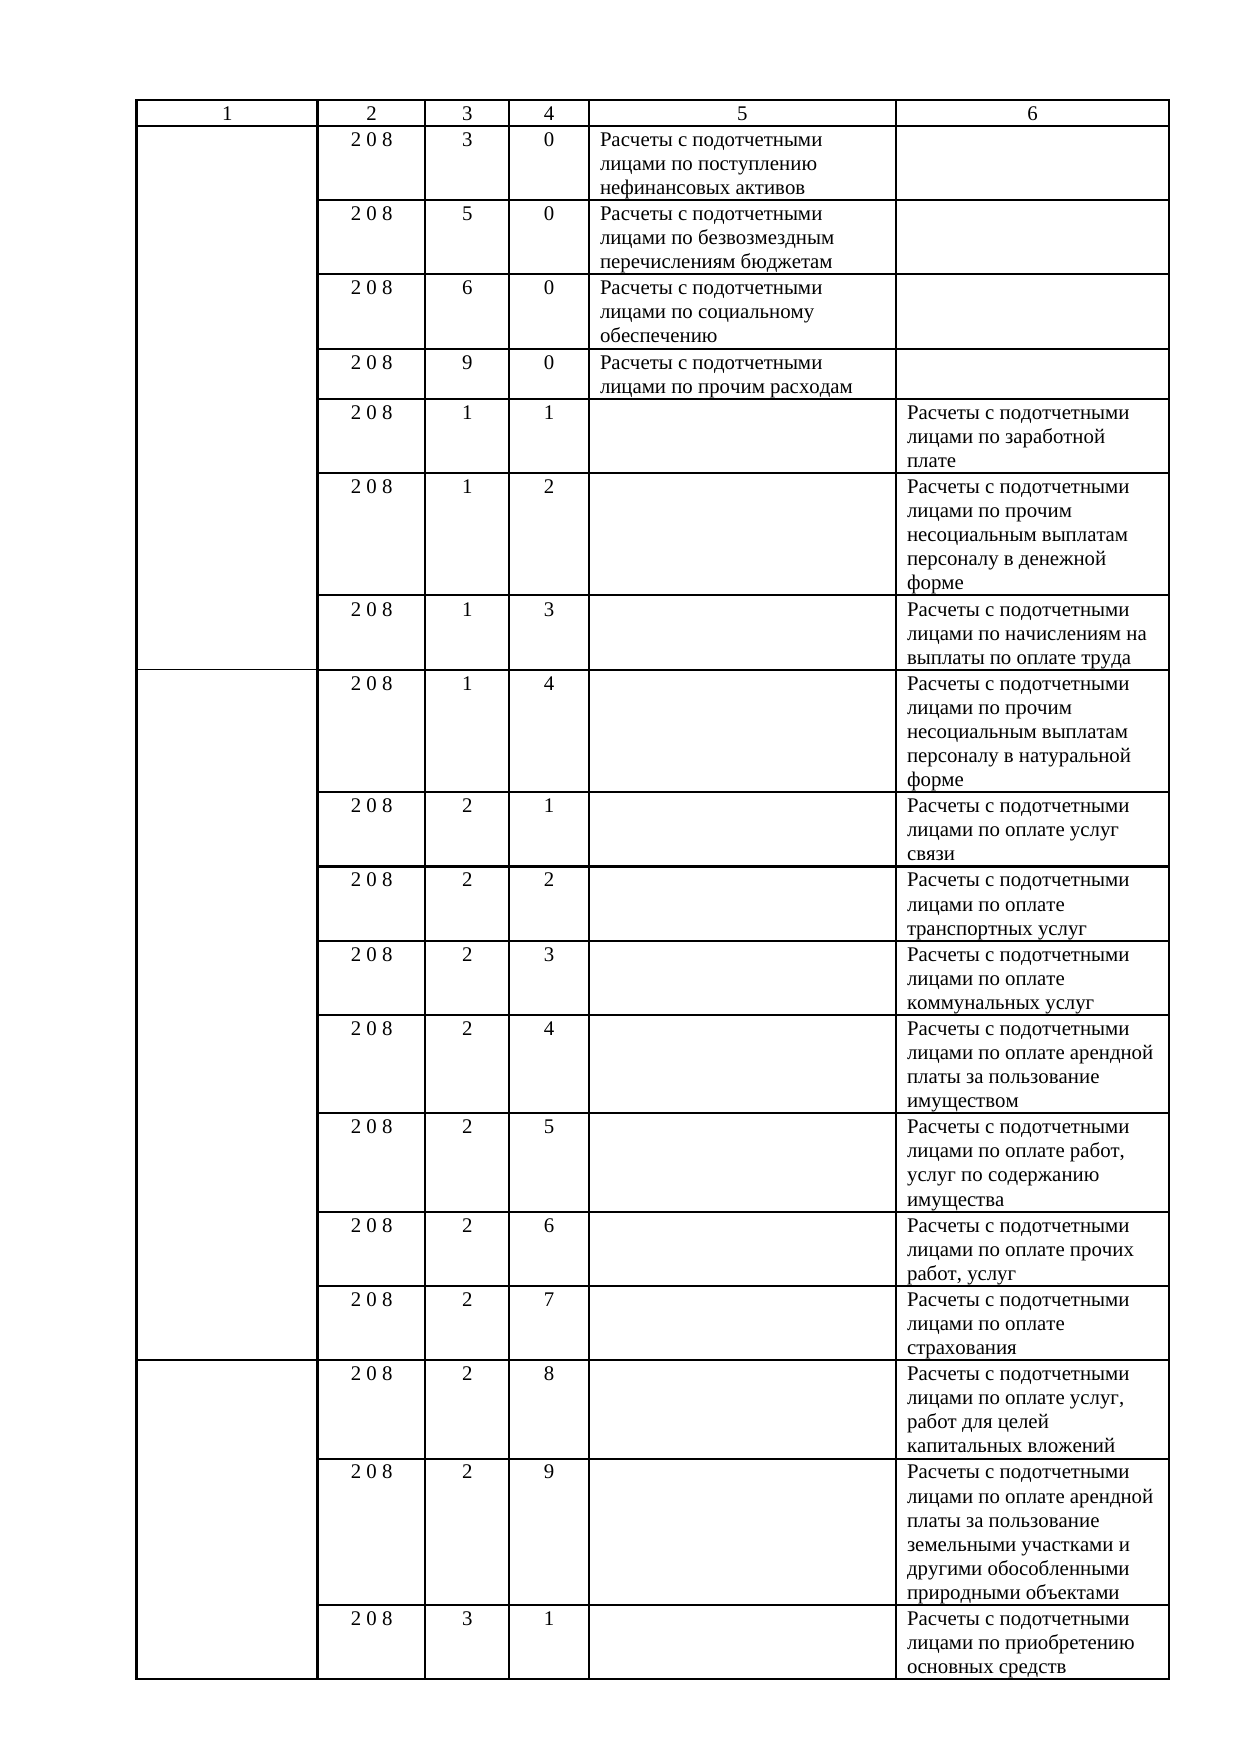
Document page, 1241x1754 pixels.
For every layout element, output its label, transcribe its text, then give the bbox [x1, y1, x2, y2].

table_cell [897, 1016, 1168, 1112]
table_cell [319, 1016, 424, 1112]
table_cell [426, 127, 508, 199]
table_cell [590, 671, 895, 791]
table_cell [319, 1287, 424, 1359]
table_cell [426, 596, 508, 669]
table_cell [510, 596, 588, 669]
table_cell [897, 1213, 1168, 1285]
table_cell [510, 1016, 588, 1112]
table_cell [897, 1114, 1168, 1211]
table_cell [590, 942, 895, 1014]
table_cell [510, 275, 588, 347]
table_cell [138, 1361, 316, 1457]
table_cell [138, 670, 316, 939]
table_header 3 [426, 101, 508, 125]
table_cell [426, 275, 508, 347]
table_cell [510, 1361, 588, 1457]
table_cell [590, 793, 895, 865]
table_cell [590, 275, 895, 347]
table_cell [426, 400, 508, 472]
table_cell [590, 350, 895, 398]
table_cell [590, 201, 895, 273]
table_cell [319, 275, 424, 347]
table_header 2 [319, 101, 424, 125]
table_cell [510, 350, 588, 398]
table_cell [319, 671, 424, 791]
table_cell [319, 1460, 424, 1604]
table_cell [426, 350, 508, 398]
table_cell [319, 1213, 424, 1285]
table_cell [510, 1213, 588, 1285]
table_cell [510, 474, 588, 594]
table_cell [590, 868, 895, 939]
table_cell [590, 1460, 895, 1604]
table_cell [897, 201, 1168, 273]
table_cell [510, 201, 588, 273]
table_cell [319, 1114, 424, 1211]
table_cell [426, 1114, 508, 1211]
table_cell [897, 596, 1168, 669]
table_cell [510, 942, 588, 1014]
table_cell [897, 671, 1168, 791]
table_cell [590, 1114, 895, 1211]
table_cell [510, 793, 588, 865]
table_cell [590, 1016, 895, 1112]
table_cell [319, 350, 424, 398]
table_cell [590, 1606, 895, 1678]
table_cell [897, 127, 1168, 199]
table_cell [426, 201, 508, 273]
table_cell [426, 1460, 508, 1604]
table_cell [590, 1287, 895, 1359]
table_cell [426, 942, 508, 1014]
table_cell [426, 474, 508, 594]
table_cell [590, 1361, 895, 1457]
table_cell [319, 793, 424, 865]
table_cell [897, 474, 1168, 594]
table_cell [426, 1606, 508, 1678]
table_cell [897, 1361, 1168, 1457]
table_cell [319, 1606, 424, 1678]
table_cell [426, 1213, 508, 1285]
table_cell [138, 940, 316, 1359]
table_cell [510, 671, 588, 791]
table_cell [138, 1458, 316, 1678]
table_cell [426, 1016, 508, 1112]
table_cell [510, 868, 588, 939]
table_header 1 [138, 101, 316, 125]
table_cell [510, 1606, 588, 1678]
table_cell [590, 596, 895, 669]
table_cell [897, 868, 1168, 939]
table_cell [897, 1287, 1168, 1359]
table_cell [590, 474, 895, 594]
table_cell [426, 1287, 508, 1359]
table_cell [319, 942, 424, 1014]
table_header 5 [590, 101, 895, 125]
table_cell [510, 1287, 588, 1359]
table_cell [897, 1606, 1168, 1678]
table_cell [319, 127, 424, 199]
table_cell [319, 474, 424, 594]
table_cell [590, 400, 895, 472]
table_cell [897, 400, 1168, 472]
table_header 6 [897, 101, 1168, 125]
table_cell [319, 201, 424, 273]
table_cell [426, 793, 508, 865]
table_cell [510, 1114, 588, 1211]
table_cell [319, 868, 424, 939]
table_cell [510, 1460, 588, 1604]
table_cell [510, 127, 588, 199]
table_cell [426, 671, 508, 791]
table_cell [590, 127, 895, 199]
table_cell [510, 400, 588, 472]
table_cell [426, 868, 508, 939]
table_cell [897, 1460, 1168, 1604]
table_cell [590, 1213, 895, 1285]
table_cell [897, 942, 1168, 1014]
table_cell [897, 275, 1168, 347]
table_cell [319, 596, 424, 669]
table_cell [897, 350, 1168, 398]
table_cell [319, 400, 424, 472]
table_header 4 [510, 101, 588, 125]
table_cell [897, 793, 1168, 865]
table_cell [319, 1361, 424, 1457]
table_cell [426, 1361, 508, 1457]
